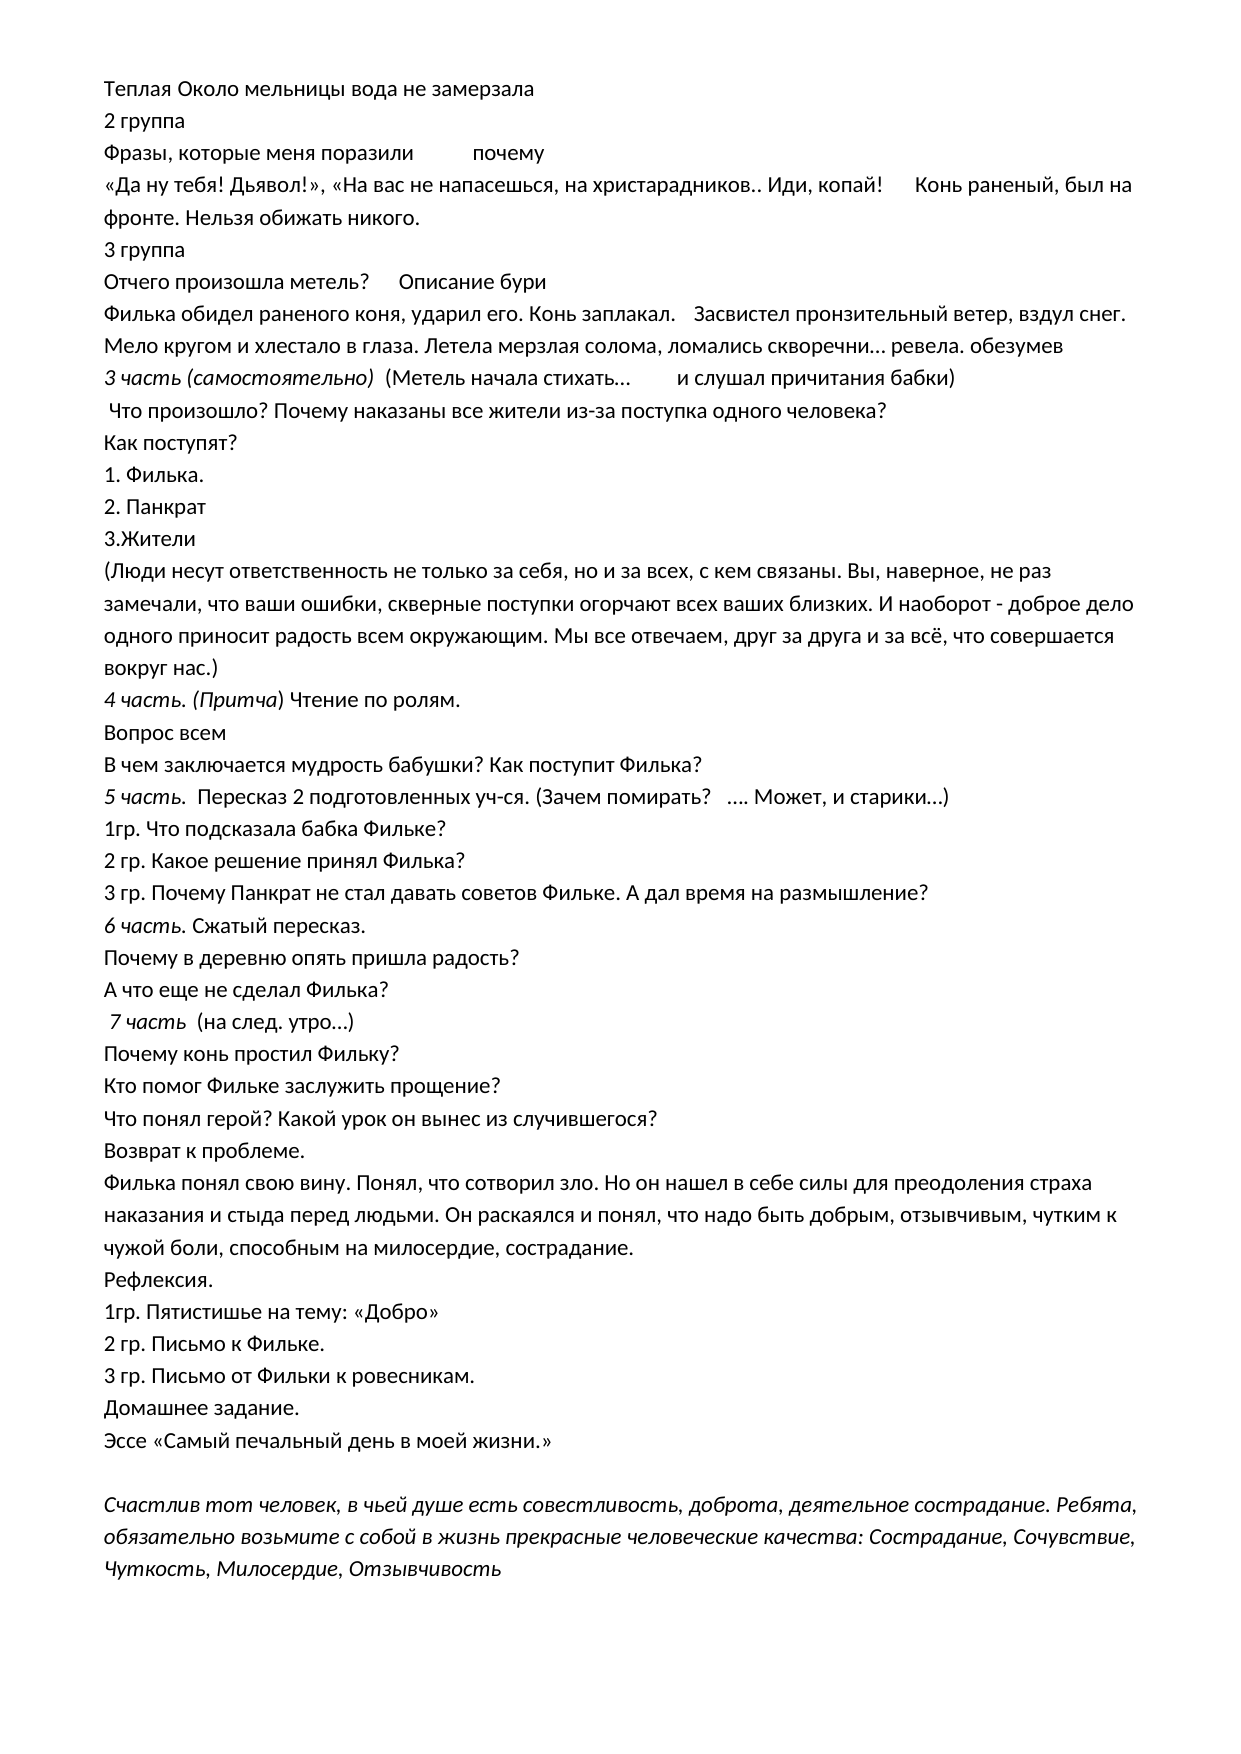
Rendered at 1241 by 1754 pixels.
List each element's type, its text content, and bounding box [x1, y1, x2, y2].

text В чем заключается мудрость бабушки? Как поступит Филька? [103, 750, 1152, 778]
text Что произошло? Почему наказаны все жители из-за поступка одного человека? [103, 396, 1152, 424]
text 2 гр. Какое решение принял Филька? [103, 846, 1152, 874]
text 4 часть. (Притча) Чтение по ролям. [103, 685, 1152, 713]
text 2 гр. Письмо к Фильке. [103, 1329, 1152, 1357]
text 1гр. Что подсказала бабка Фильке? [103, 814, 1152, 842]
text А что еще не сделал Филька? [103, 975, 1152, 1003]
text 3.Жители [103, 524, 1152, 552]
text Возврат к проблеме. [103, 1136, 1152, 1164]
text 2 группа [103, 106, 1152, 134]
text Почему конь простил Фильку? [103, 1039, 1152, 1067]
text (Люди несут ответственность не только за себя, но и за всех, с кем связаны. Вы, наверное, не раз замечали, что ваши ошибки, скверные поступки огорчают всех ваших близких. И наоборот - доброе дело одного приносит радость всем окружающим. Мы все отвечаем, друг за друга и за всё, что совершается вокруг нас.) [103, 557, 1152, 681]
text Кто помог Фильке заслужить прощение? [103, 1072, 1152, 1100]
text Рефлексия. [103, 1265, 1152, 1293]
text Как поступят? [103, 428, 1152, 456]
text 2. Панкрат [103, 492, 1152, 520]
text 3 гр. Письмо от Фильки к ровесникам. [103, 1361, 1152, 1389]
text Фразы, которые меня поразили почему [103, 138, 1152, 166]
text 5 часть. Пересказ 2 подготовленных уч-ся. (Зачем помирать? …. Может, и старики…) [103, 782, 1152, 810]
text Что понял герой? Какой урок он вынес из случившегося? [103, 1104, 1152, 1132]
text Почему в деревню опять пришла радость? [103, 943, 1152, 971]
text 1. Филька. [103, 460, 1152, 488]
text 6 часть. Сжатый пересказ. [103, 911, 1152, 939]
text 3 гр. Почему Панкрат не стал давать советов Фильке. А дал время на размышление? [103, 878, 1152, 907]
text Теплая Около мельницы вода не замерзала [103, 74, 1152, 102]
text 1гр. Пятистишье на тему: «Добро» [103, 1297, 1152, 1325]
text Филька обидел раненого коня, ударил его. Конь заплакал. Засвистел пронзительный ветер, вздул снег. Мело кругом и хлестало в глаза. Летела мерзлая солома, ломались скворечни… ревела. обезумев [103, 299, 1152, 359]
text Отчего произошла метель? Описание бури [103, 267, 1152, 295]
text Эссе «Самый печальный день в моей жизни.» [103, 1426, 1152, 1454]
text Домашнее задание. [103, 1393, 1152, 1422]
text Филька понял свою вину. Понял, что сотворил зло. Но он нашел в себе силы для преодоления страха наказания и стыда перед людьми. Он раскаялся и понял, что надо быть добрым, отзывчивым, чутким к чужой боли, способным на милосердие, сострадание. [103, 1168, 1152, 1261]
text 3 часть (самостоятельно) (Метель начала стихать… и слушал причитания бабки) [103, 363, 1152, 392]
text 7 часть (на след. утро…) [103, 1007, 1152, 1035]
text Вопрос всем [103, 718, 1152, 746]
text «Да ну тебя! Дьявол!», «На вас не напасешься, на христарадников.. Иди, копай! Конь раненый, был на фронте. Нельзя обижать никого. [103, 170, 1152, 231]
text 3 группа [103, 235, 1152, 263]
text Счастлив тот человек, в чьей душе есть совестливость, доброта, деятельное сострадание. Ребята, обязательно возьмите с собой в жизнь прекрасные человеческие качества: Сострадание, Сочувствие, Чуткость, Милосердие, Отзывчивость [103, 1490, 1152, 1582]
